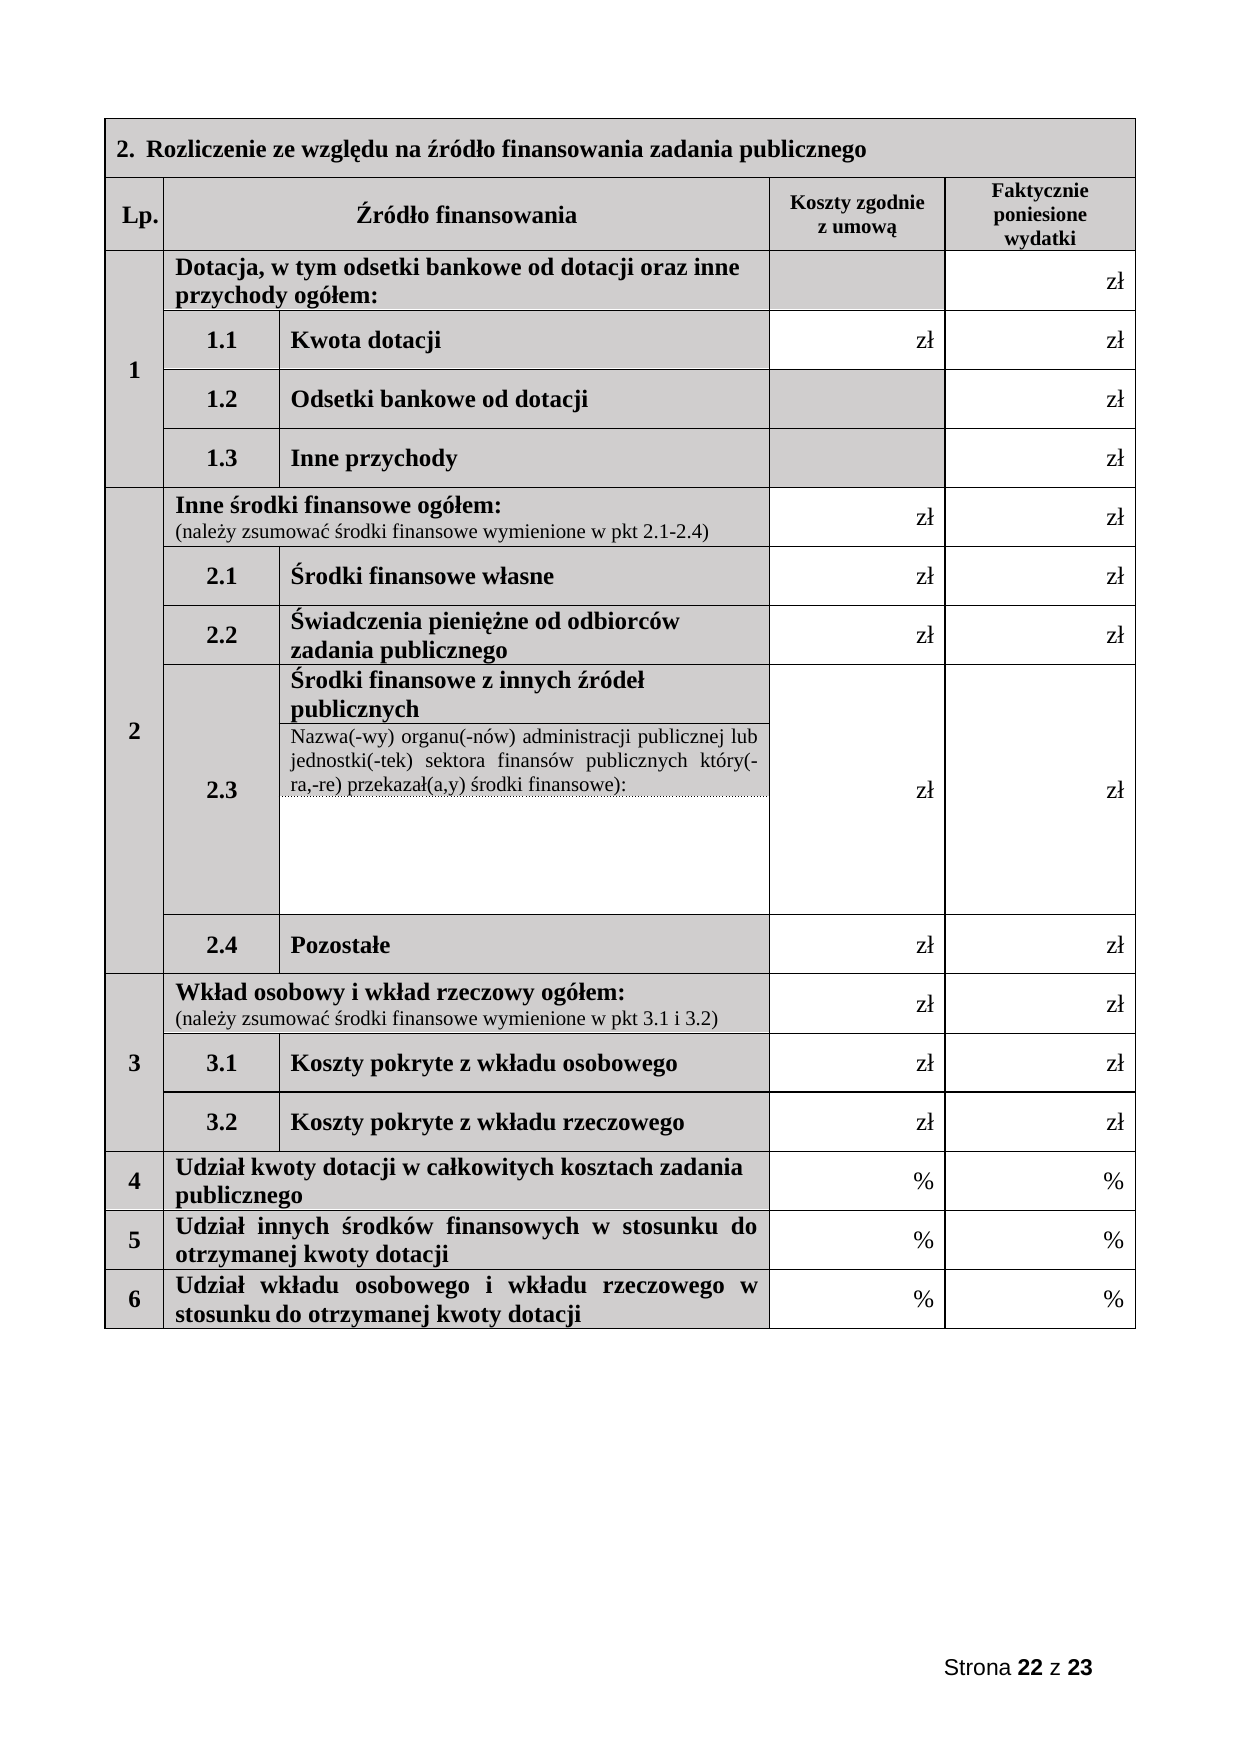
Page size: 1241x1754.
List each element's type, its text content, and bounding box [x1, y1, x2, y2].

table_cell % [770, 1152, 944, 1209]
table_cell zł [770, 974, 944, 1032]
table_cell Środki finansowe własne [280, 547, 769, 605]
table_cell Inne przychody [280, 429, 769, 487]
table_cell Faktycznie poniesione wydatki [946, 178, 1135, 250]
table_cell Inne środki finansowe ogółem: (należy zsumować środki finansowe wymienione w pkt 2.1-2.4) [164, 488, 769, 546]
table_cell [770, 429, 944, 487]
table_cell Kwota dotacji [280, 311, 769, 368]
table_cell Koszty zgodnie z umową [770, 178, 944, 250]
table_cell zł [770, 915, 944, 973]
table_cell Udział wkładu osobowego i wkładu rzeczowego w stosunku do otrzymanej kwoty dotacji [164, 1270, 769, 1328]
table_cell Środki finansowe z innych źródeł publicznych [280, 665, 769, 723]
table_cell 1.2 [164, 370, 279, 428]
table_header Rozliczenie ze względu na źródło finansowania zadania publicznego [106, 119, 1135, 177]
table_cell zł [946, 488, 1135, 546]
table_cell 2.4 [164, 915, 279, 973]
table_cell zł [946, 1034, 1135, 1091]
table_cell zł [770, 488, 944, 546]
table_cell zł [946, 665, 1135, 914]
table_cell Źródło finansowania [164, 178, 769, 250]
table_cell [280, 796, 769, 914]
table_cell zł [946, 547, 1135, 605]
table_cell Udział innych środków finansowych w stosunku do otrzymanej kwoty dotacji [164, 1211, 769, 1269]
table_cell % [946, 1211, 1135, 1269]
table_cell zł [946, 974, 1135, 1032]
table_cell Lp. [106, 178, 163, 250]
table_cell % [770, 1270, 944, 1328]
table_cell [770, 251, 944, 309]
table_cell 4 [106, 1152, 163, 1209]
table_cell 3.1 [164, 1034, 279, 1091]
table_cell zł [946, 370, 1135, 428]
table_cell zł [770, 547, 944, 605]
table_cell 3.2 [164, 1093, 279, 1151]
table_cell 3 [106, 974, 163, 1151]
table_cell % [946, 1270, 1135, 1328]
table_cell 2 [106, 488, 163, 973]
table_cell Koszty pokryte z wkładu osobowego [280, 1034, 769, 1091]
table_cell Nazwa(-wy) organu(-nów) administracji publicznej lub jednostki(-tek) sektora finansów publicznych który(-ra,-re) przekazał(a,y) środki finansowe): [280, 724, 769, 796]
table_cell % [946, 1152, 1135, 1209]
table_cell 1 [106, 251, 163, 487]
table_cell 6 [106, 1270, 163, 1328]
table_cell zł [770, 606, 944, 664]
table_cell zł [946, 1093, 1135, 1151]
table_cell zł [946, 429, 1135, 487]
table_cell zł [770, 665, 944, 914]
table_cell Odsetki bankowe od dotacji [280, 370, 769, 428]
table_cell zł [770, 311, 944, 368]
table_cell 1.3 [164, 429, 279, 487]
table_cell Świadczenia pieniężne od odbiorców zadania publicznego [280, 606, 769, 664]
table_cell Wkład osobowy i wkład rzeczowy ogółem: (należy zsumować środki finansowe wymienione w pkt 3.1 i 3.2) [164, 974, 769, 1032]
table_cell 2.3 [164, 665, 279, 914]
table_cell zł [946, 606, 1135, 664]
table_cell zł [770, 1034, 944, 1091]
table_cell 2.2 [164, 606, 279, 664]
table_cell 1.1 [164, 311, 279, 368]
table_cell zł [946, 311, 1135, 368]
table_cell zł [946, 915, 1135, 973]
table_cell [770, 370, 944, 428]
table_cell zł [946, 251, 1135, 309]
table_cell % [770, 1211, 944, 1269]
table_cell Dotacja, w tym odsetki bankowe od dotacji oraz inne przychody ogółem: [164, 251, 769, 309]
table_cell 5 [106, 1211, 163, 1269]
table_cell zł [770, 1093, 944, 1151]
table_cell Koszty pokryte z wkładu rzeczowego [280, 1093, 769, 1151]
table_cell 2.1 [164, 547, 279, 605]
table_cell Pozostałe [280, 915, 769, 973]
table_cell Udział kwoty dotacji w całkowitych kosztach zadania publicznego [164, 1152, 769, 1209]
